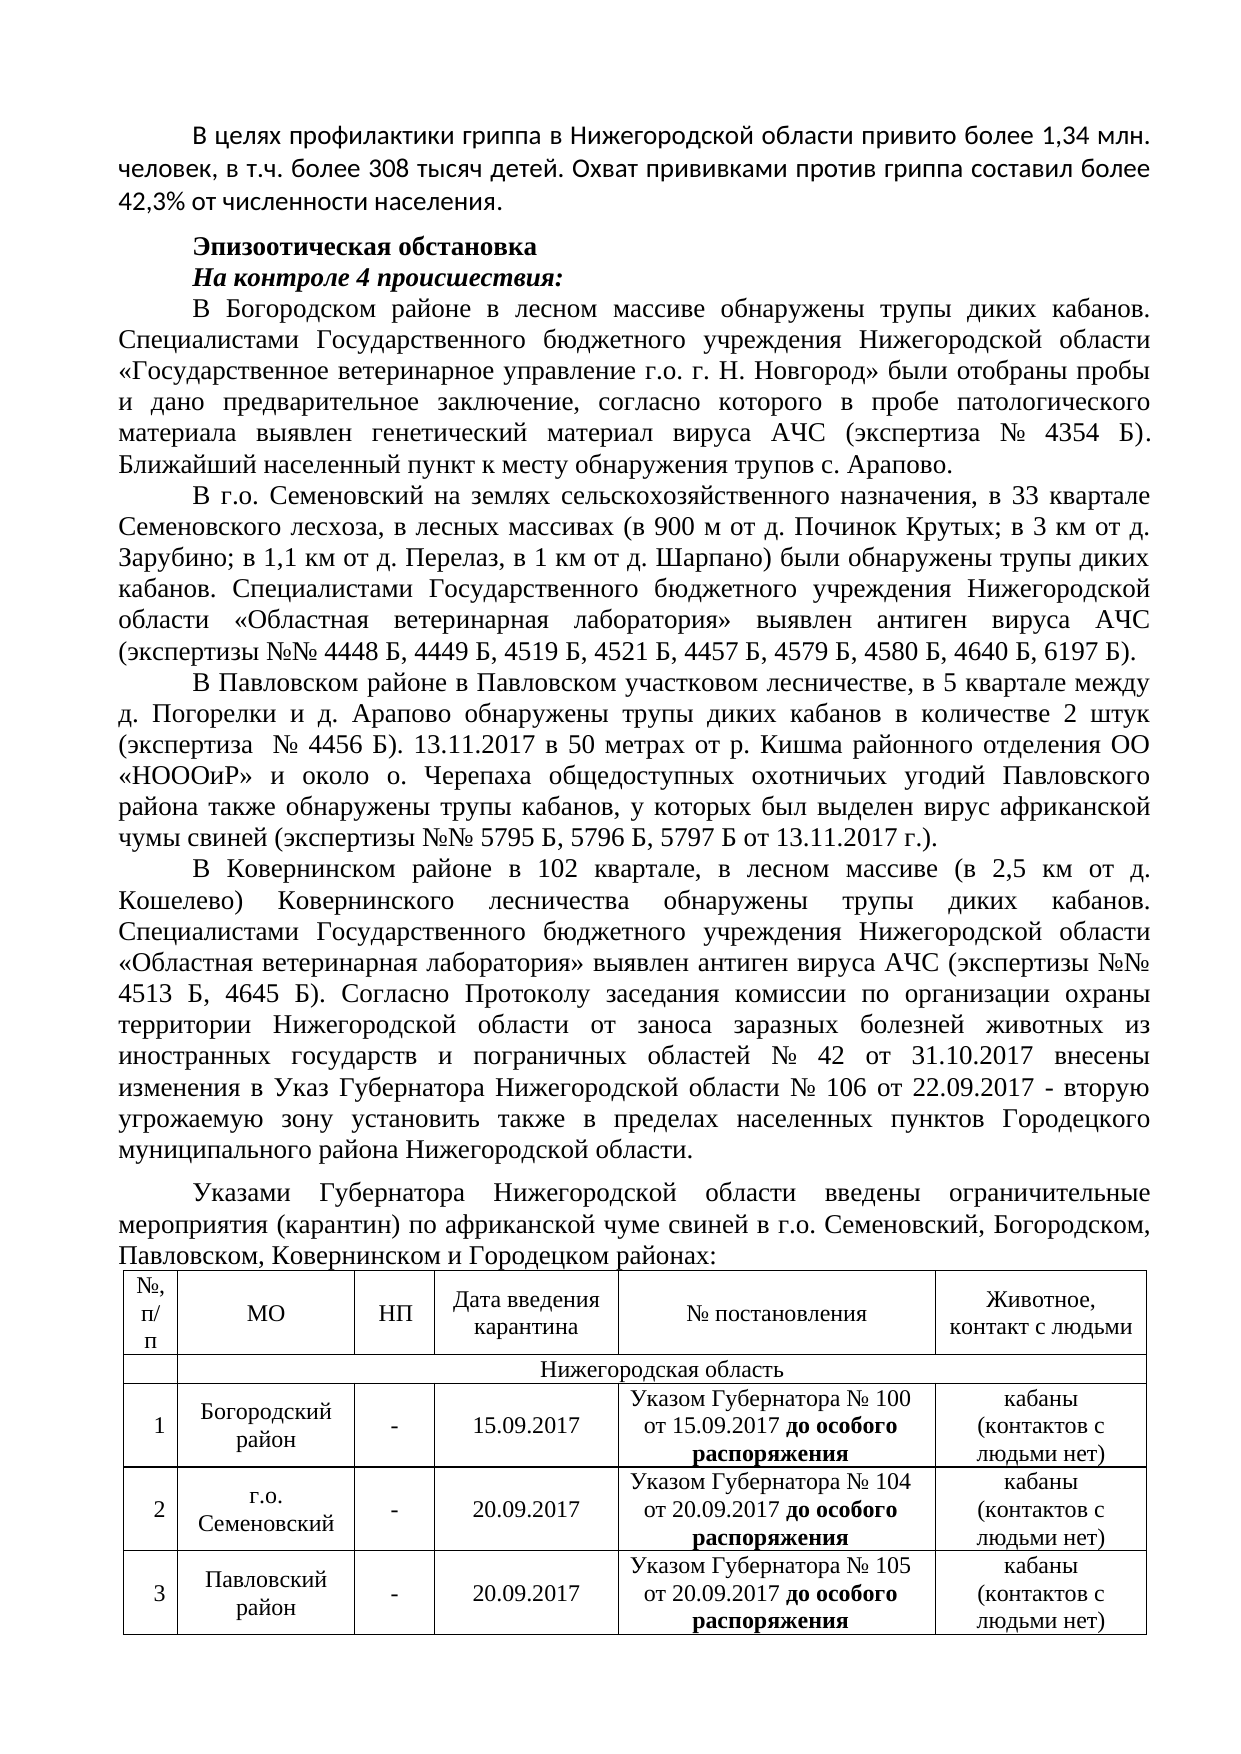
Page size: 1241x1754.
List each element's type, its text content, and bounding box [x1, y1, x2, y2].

text В г.о. Семеновский на землях сельскохозяйственного назначения, в 33 квартале Семеновского лесхоза, в лесных массивах (в 900 м от д. Починок Крутых; в 3 км от д. Зарубино; в 1,1 км от д. Перелаз, в 1 км от д. Шарпано) были обнаружены трупы диких кабанов. Специалистами Государственного бюджетного учреждения Нижегородской области «Областная ветеринарная лаборатория» выявлен антиген вируса АЧС (экспертизы №№ 4448 Б, 4449 Б, 4519 Б, 4521 Б, 4457 Б, 4579 Б, 4580 Б, 4640 Б, 6197 Б). [118, 479, 1152, 666]
table_cell - [355, 1551, 434, 1634]
table_cell 1 [124, 1384, 177, 1466]
text В целях профилактики гриппа в Нижегородской области привито более 1,34 млн. человек, в т.ч. более 308 тысяч детей. Охват прививками против гриппа составил более 42,3% от численности населения. [118, 118, 1152, 217]
table_cell 20.09.2017 [435, 1468, 618, 1550]
table_header МО [178, 1271, 354, 1354]
table_cell [124, 1355, 177, 1382]
table_cell 2 [124, 1468, 177, 1550]
text В Павловском районе в Павловском участковом лесничестве, в 5 квартале между д. Погорелки и д. Арапово обнаружены трупы диких кабанов в количестве 2 штук (экспертиза № 4456 Б). 13.11.2017 в 50 метрах от р. Кишма районного отделения ОО «НОООиР» и около о. Черепаха общедоступных охотничьих угодий Павловского района также обнаружены трупы кабанов, у которых был выделен вирус африканской чумы свиней (экспертизы №№ 5795 Б, 5796 Б, 5797 Б от 13.11.2017 г.). [118, 666, 1152, 853]
table_header Дата введения карантина [435, 1271, 618, 1354]
text В Ковернинском районе в 102 квартале, в лесном массиве (в 2,5 км от д. Кошелево) Ковернинского лесничества обнаружены трупы диких кабанов. Специалистами Государственного бюджетного учреждения Нижегородской области «Областная ветеринарная лаборатория» выявлен антиген вируса АЧС (экспертизы №№ 4513 Б, 4645 Б). Согласно Протоколу заседания комиссии по организации охраны территории Нижегородской области от заноса заразных болезней животных из иностранных государств и пограничных областей № 42 от 31.10.2017 внесены изменения в Указ Губернатора Нижегородской области № 106 от 22.09.2017 - вторую угрожаемую зону установить также в пределах населенных пунктов Городецкого муниципального района Нижегородской области. [118, 853, 1152, 1164]
table_header №, п/п [124, 1271, 177, 1354]
table_cell 15.09.2017 [435, 1384, 618, 1466]
table_cell Богородский район [178, 1384, 354, 1466]
text Указами Губернатора Нижегородской области введены ограничительные мероприятия (карантин) по африканской чуме свиней в г.о. Семеновский, Богородском, Павловском, Ковернинском и Городецком районах: [118, 1177, 1152, 1270]
table_header Животное, контакт с людьми [936, 1271, 1146, 1354]
table_cell г.о. Семеновский [178, 1468, 354, 1550]
table_cell 3 [124, 1551, 177, 1634]
table_cell Павловский район [178, 1551, 354, 1634]
table_cell - [355, 1384, 434, 1466]
table_header НП [355, 1271, 434, 1354]
table_cell Указом Губернатора № 104 от 20.09.2017 до особого распоряжения [619, 1468, 935, 1550]
table_cell кабаны (контактов с людьми нет) [936, 1468, 1146, 1550]
text Эпизоотическая обстановка [118, 230, 1152, 261]
table_cell кабаны (контактов с людьми нет) [936, 1551, 1146, 1634]
table_cell 20.09.2017 [435, 1551, 618, 1634]
text В Богородском районе в лесном массиве обнаружены трупы диких кабанов. Специалистами Государственного бюджетного учреждения Нижегородской области «Государственное ветеринарное управление г.о. г. Н. Новгород» были отобраны пробы и дано предварительное заключение, согласно которого в пробе патологического материала выявлен генетический материал вируса АЧС (экспертиза № 4354 Б). Ближайший населенный пункт к месту обнаружения трупов с. Арапово. [118, 292, 1152, 479]
table_cell - [355, 1468, 434, 1550]
table_cell Нижегородская область [178, 1355, 1146, 1382]
table_cell Указом Губернатора № 100 от 15.09.2017 до особого распоряжения [619, 1384, 935, 1466]
table_cell кабаны (контактов с людьми нет) [936, 1384, 1146, 1466]
table_cell Указом Губернатора № 105 от 20.09.2017 до особого распоряжения [619, 1551, 935, 1634]
text На контроле 4 происшествия: [118, 261, 1152, 292]
table_header № постановления [619, 1271, 935, 1354]
